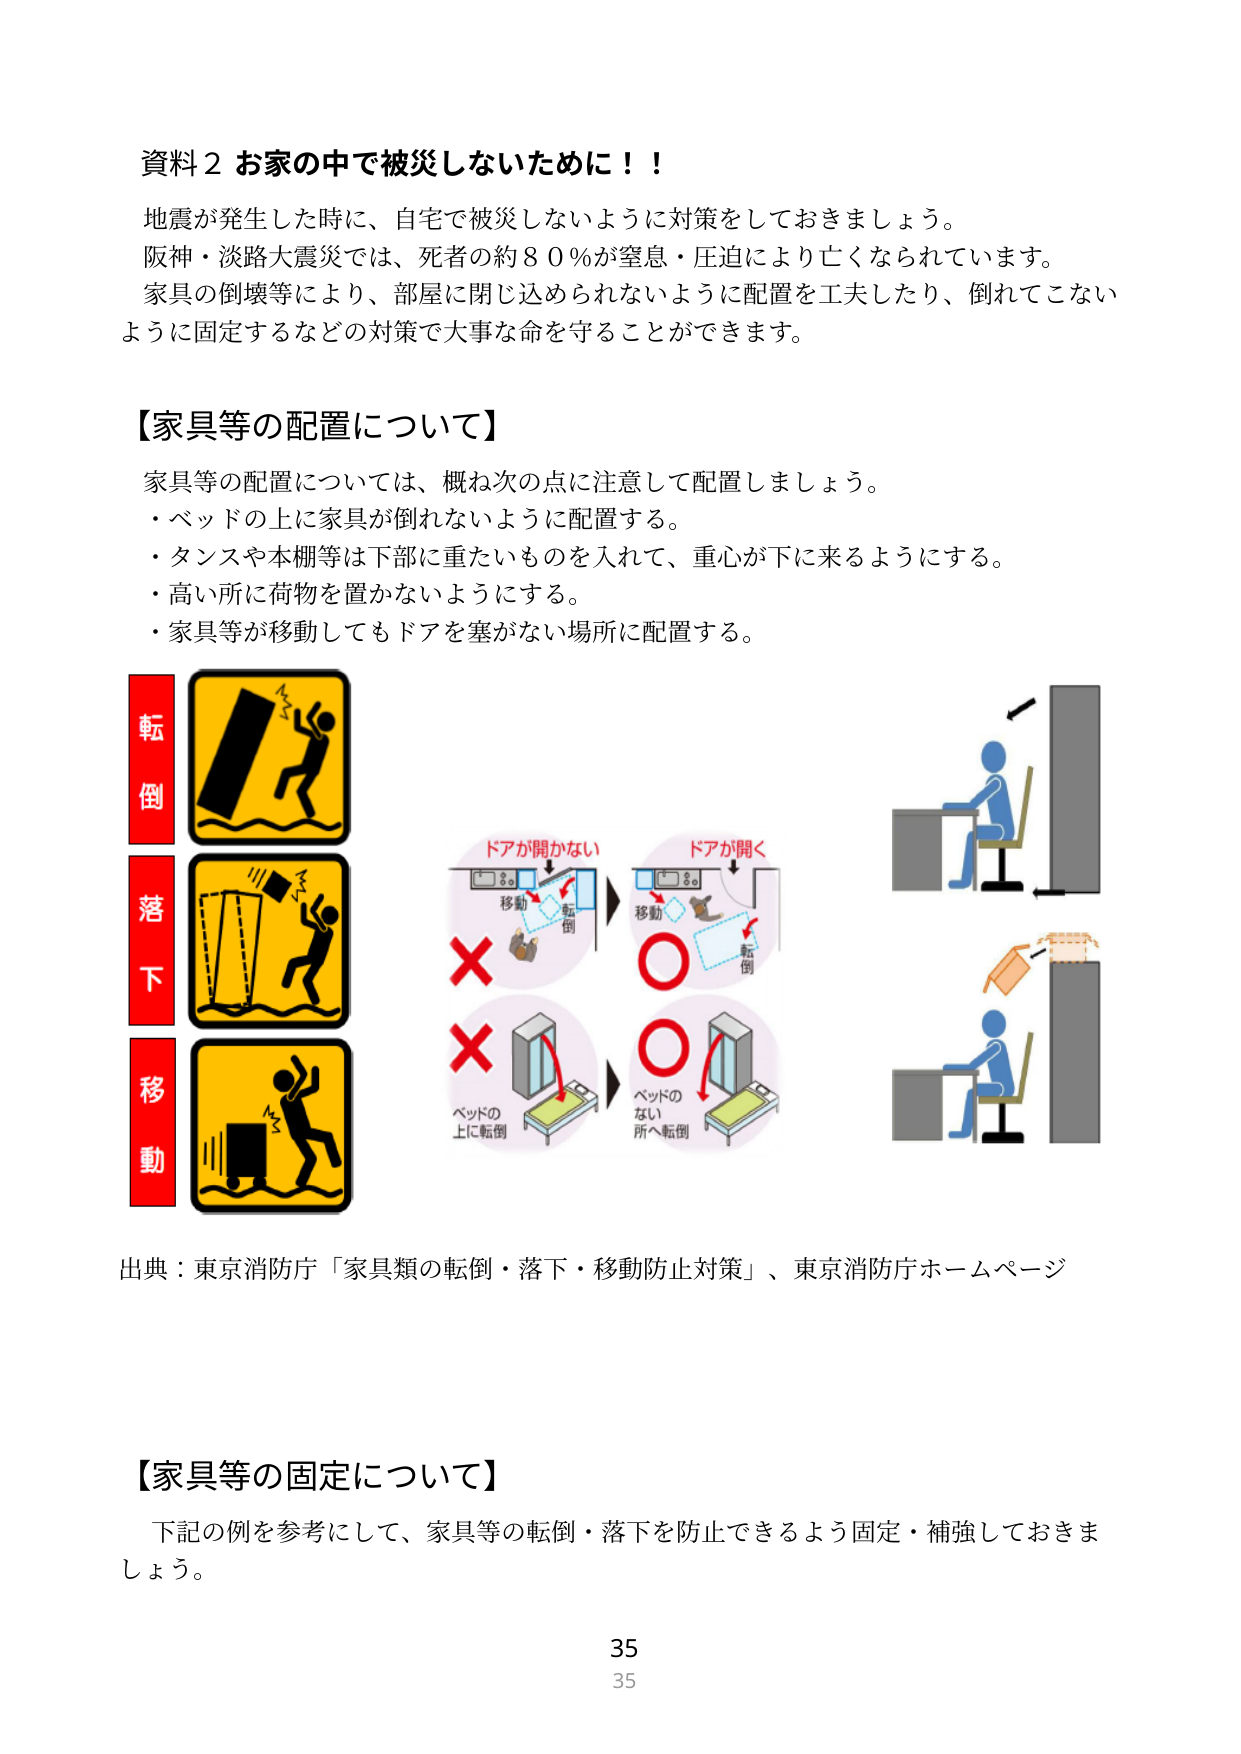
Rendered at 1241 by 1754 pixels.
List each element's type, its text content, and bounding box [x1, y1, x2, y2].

text ・家具等が移動してもドアを塞がない場所に配置する。 [118, 612, 1122, 649]
text ・ベッドの上に家具が倒れないように配置する。 [118, 499, 1122, 537]
text 出典：東京消防庁「家具類の転倒・落下・移動防止対策」、東京消防庁ホームページ [118, 1249, 1122, 1287]
text 家具等の配置については、概ね次の点に注意して配置しましょう。 [118, 462, 1122, 499]
text 家具の倒壊等により、部屋に閉じ込められないように配置を工夫したり、倒れてこないように固定するなどの対策で大事な命を守ることができます。 [118, 274, 1122, 349]
text ・タンスや本棚等は下部に重たいものを入れて、重心が下に来るようにする。 [118, 537, 1122, 574]
text 【家具等の配置について】 [118, 387, 1122, 462]
text 資料２ お家の中で被災しないために！！ [118, 124, 1122, 199]
text ・高い所に荷物を置かないようにする。 [118, 574, 1122, 612]
text 下記の例を参考にして、家具等の転倒・落下を防止できるよう固定・補強しておきましょう。 [118, 1512, 1122, 1587]
text 阪神・淡路大震災では、死者の約８０％が窒息・圧迫により亡くなられています。 [118, 237, 1122, 274]
text 地震が発生した時に、自宅で被災しないように対策をしておきましょう。 [118, 199, 1122, 237]
text 【家具等の固定について】 [118, 1437, 1122, 1512]
